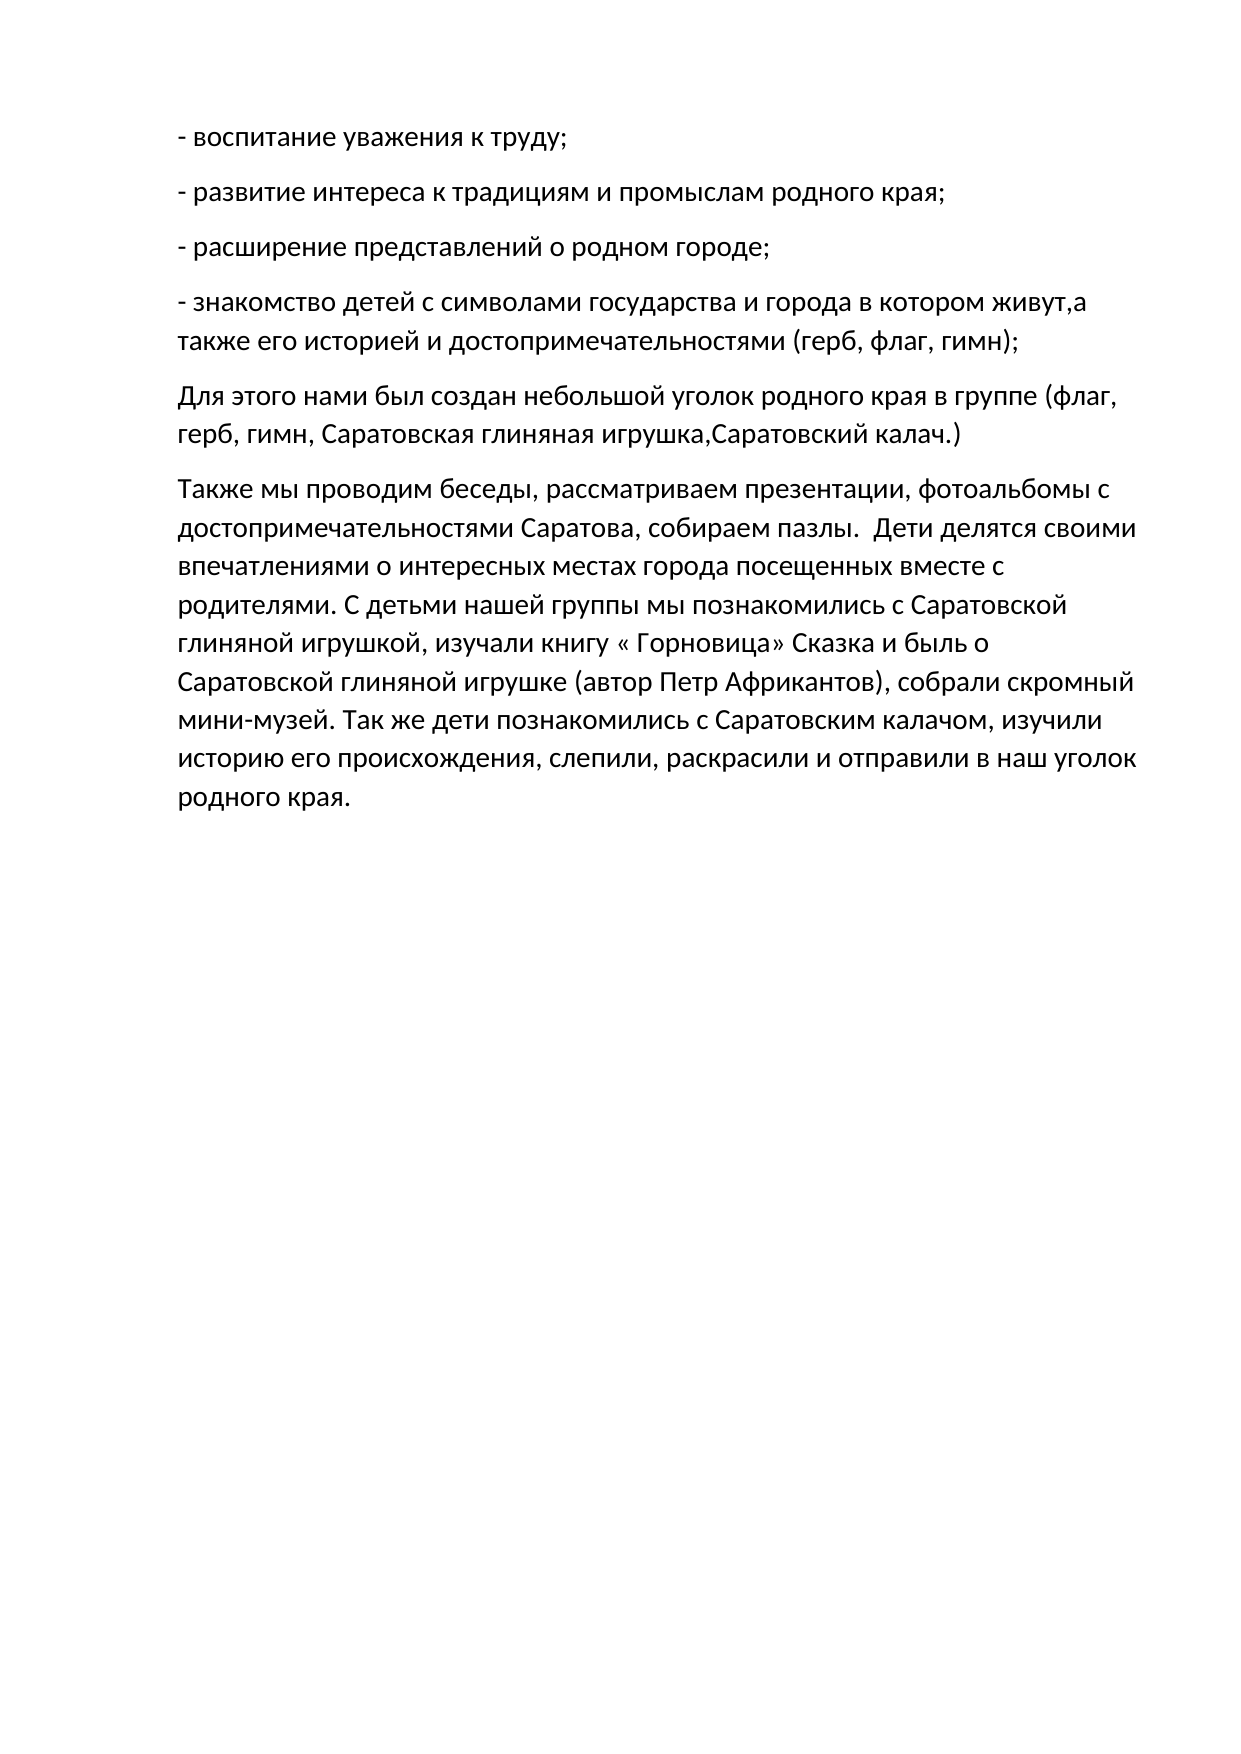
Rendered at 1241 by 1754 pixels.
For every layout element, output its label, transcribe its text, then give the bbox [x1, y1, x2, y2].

text - расширение представлений о родном городе; [177, 228, 1152, 264]
text Для этого нами был создан небольшой уголок родного края в группе (флаг, герб, гимн, Саратовская глиняная игрушка,Саратовский калач.) [177, 377, 1152, 451]
text Также мы проводим беседы, рассматриваем презентации, фотоальбомы с достопримечательностями Саратова, собираем пазлы. Дети делятся своими впечатлениями о интересных местах города посещенных вместе с родителями. С детьми нашей группы мы познакомились с Саратовской глиняной игрушкой, изучали книгу « Горновица» Сказка и быль о Саратовской глиняной игрушке (автор Петр Африкантов), собрали скромный мини-музей. Так же дети познакомились с Саратовским калачом, изучили историю его происхождения, слепили, раскрасили и отправили в наш уголок родного края. [177, 471, 1152, 814]
text - знакомство детей с символами государства и города в котором живут,а также его историей и достопримечательностями (герб, флаг, гимн); [177, 283, 1152, 357]
text - воспитание уважения к труду; [177, 118, 1152, 154]
text - развитие интереса к традициям и промыслам родного края; [177, 173, 1152, 209]
